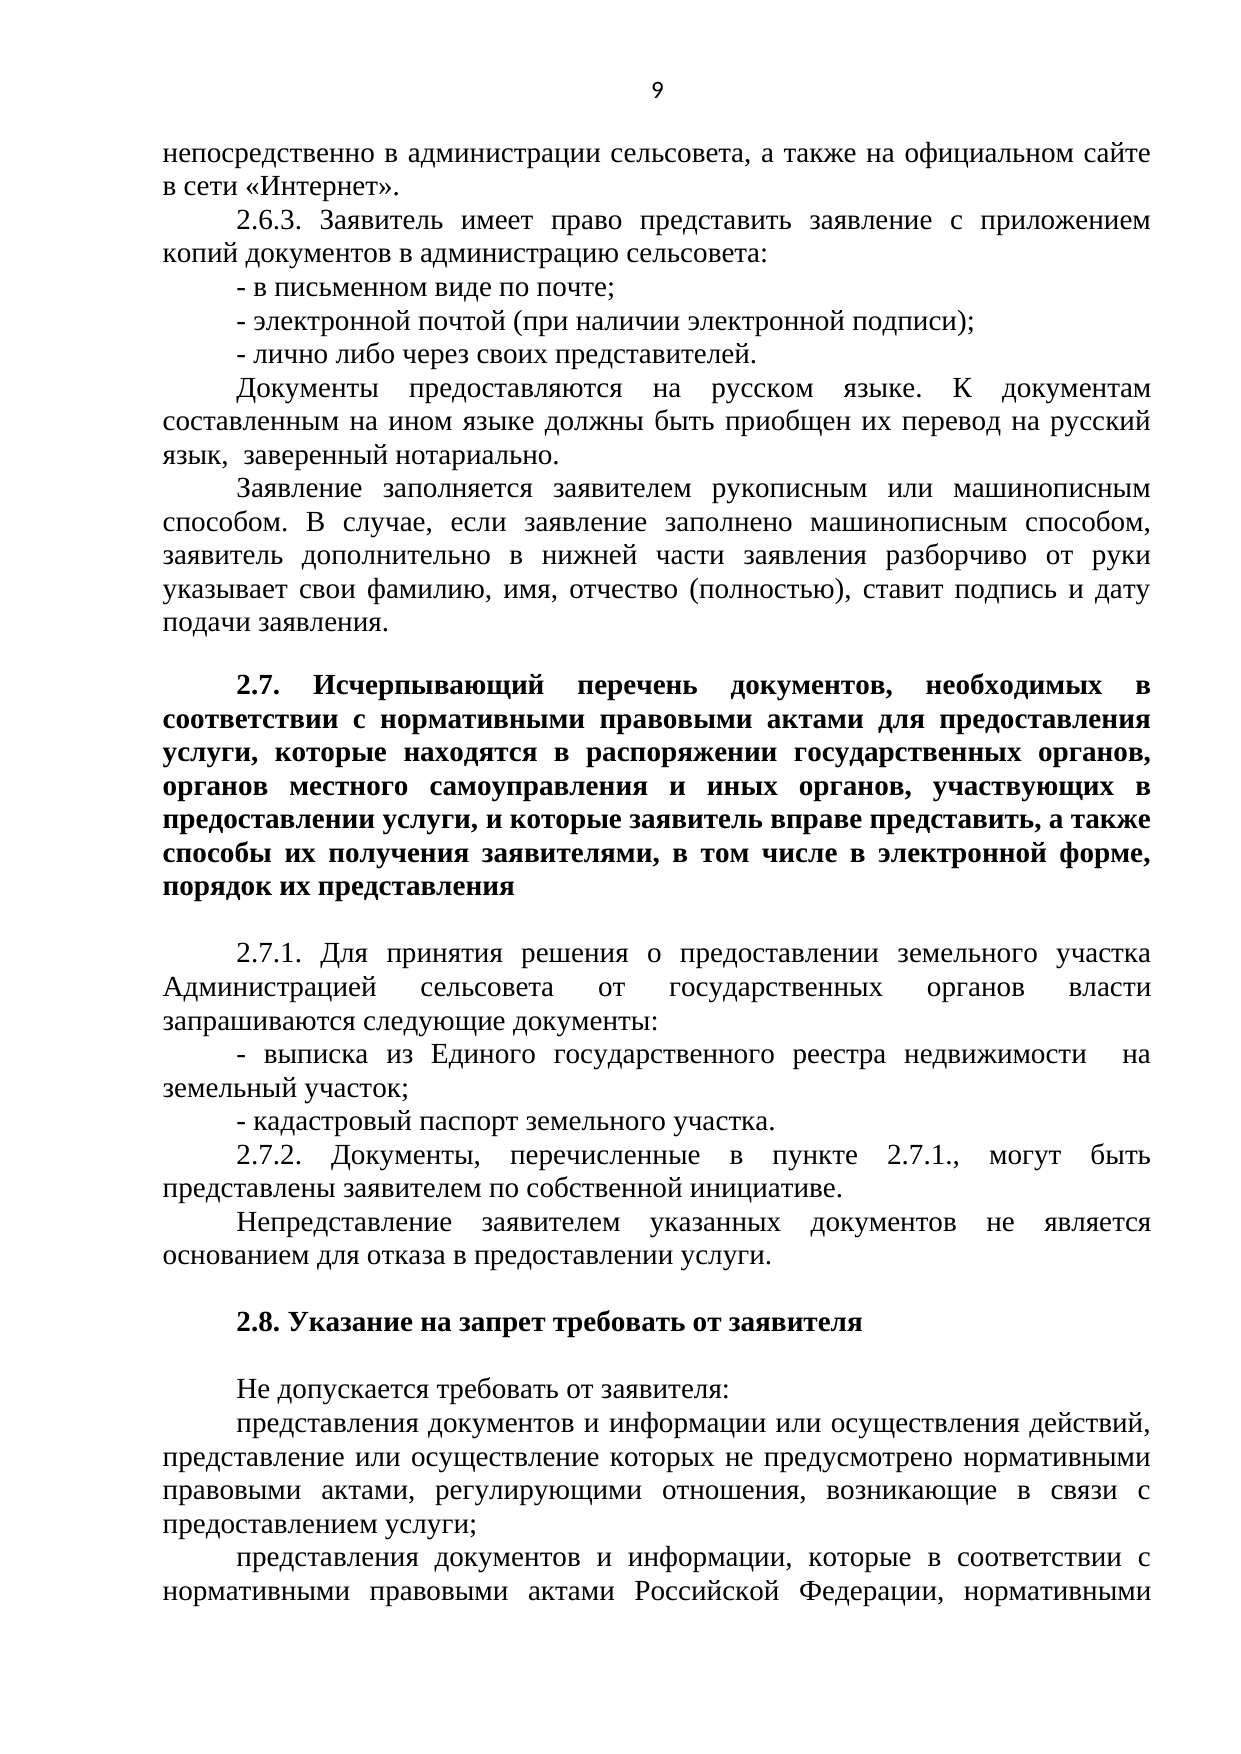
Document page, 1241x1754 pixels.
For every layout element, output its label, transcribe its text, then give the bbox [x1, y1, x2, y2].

text 2.6.3. Заявитель имеет право представить заявление с приложением копий документов в администрацию сельсовета: [162, 202, 1152, 269]
text Непредставление заявителем указанных документов не является основанием для отказа в предоставлении услуги. [162, 1204, 1152, 1271]
text Заявление заполняется заявителем рукописным или машинописным способом. В случае, если заявление заполнено машинописным способом, заявитель дополнительно в нижней части заявления разборчиво от руки указывает свои фамилию, имя, отчество (полностью), ставит подпись и дату подачи заявления. [162, 470, 1152, 638]
text 2.7.2. Документы, перечисленные в пункте 2.7.1., могут быть представлены заявителем по собственной инициативе. [162, 1137, 1152, 1204]
text 2.7.1. Для принятия решения о предоставлении земельного участка Администрацией сельсовета от государственных органов власти запрашиваются следующие документы: [162, 936, 1152, 1036]
text - электронной почтой (при наличии электронной подписи); [162, 303, 1152, 336]
text - выписка из Единого государственного реестра недвижимости на земельный участок; [162, 1036, 1152, 1103]
text Не допускается требовать от заявителя: [162, 1372, 1152, 1405]
text 2.7. Исчерпывающий перечень документов, необходимых в соответствии с нормативными правовыми актами для предоставления услуги, которые находятся в распоряжении государственных органов, органов местного самоуправления и иных органов, участвующих в предоставлении услуги, и которые заявитель вправе представить, а также способы их получения заявителями, в том числе в электронной форме, порядок их представления [162, 667, 1152, 902]
text - кадастровый паспорт земельного участка. [162, 1103, 1152, 1137]
text - лично либо через своих представителей. [162, 336, 1152, 370]
text 2.8. Указание на запрет требовать от заявителя [162, 1304, 1152, 1338]
text Документы предоставляются на русском языке. К документам составленным на ином языке должны быть приобщен их перевод на русский язык, заверенный нотариально. [162, 370, 1152, 470]
text - в письменном виде по почте; [162, 269, 1152, 303]
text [162, 1539, 1152, 1606]
text представления документов и информации или осуществления действий, представление или осуществление которых не предусмотрено нормативными правовыми актами, регулирующими отношения, возникающие в связи с предоставлением услуги; [162, 1405, 1152, 1539]
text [162, 135, 1152, 202]
